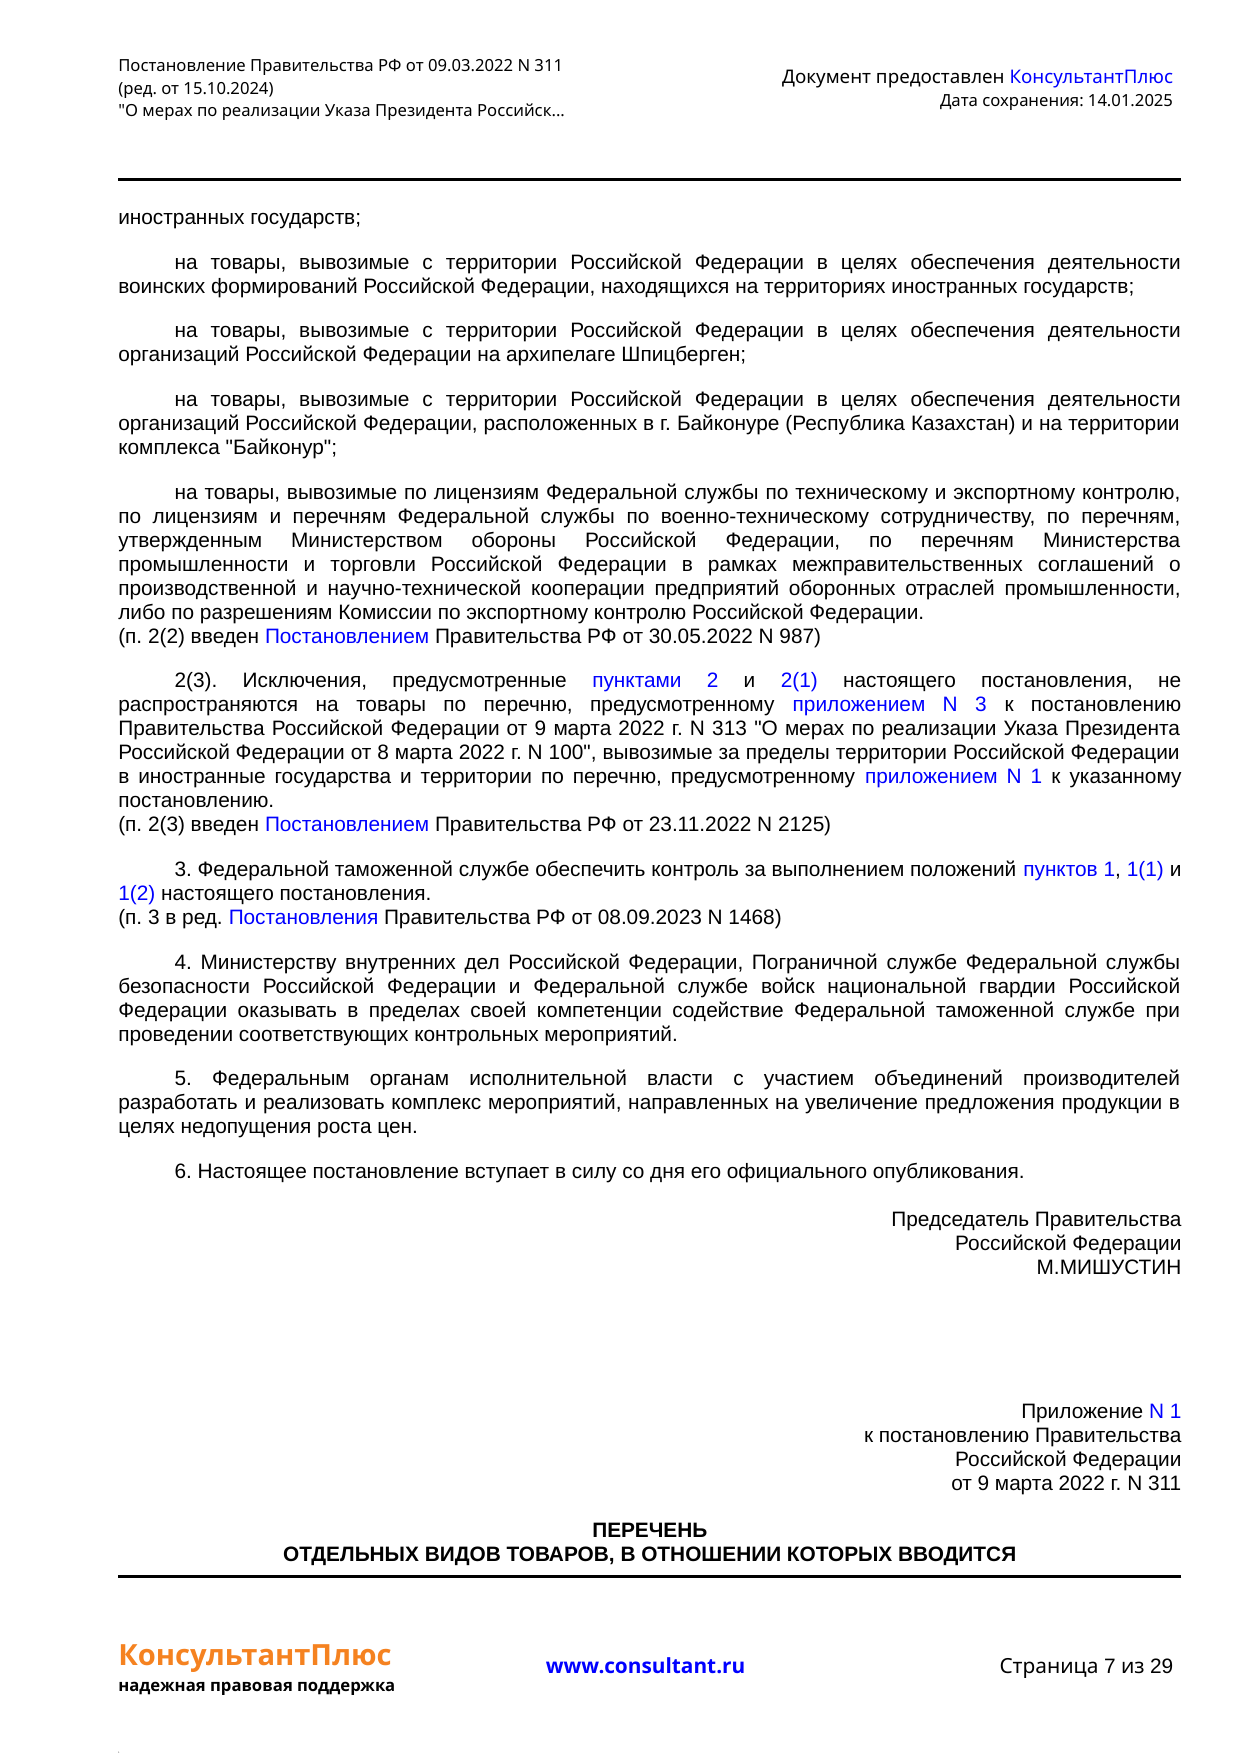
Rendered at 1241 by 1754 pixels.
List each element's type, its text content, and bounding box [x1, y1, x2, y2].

text Российской Федерации [118, 1231, 1181, 1255]
title ПЕРЕЧЕНЬ [118, 1518, 1181, 1542]
text к постановлению Правительства [118, 1422, 1181, 1446]
text Председатель Правительства [118, 1207, 1181, 1231]
title ОТДЕЛЬНЫХ ВИДОВ ТОВАРОВ, В ОТНОШЕНИИ КОТОРЫХ ВВОДИТСЯ [118, 1542, 1181, 1566]
text (п. 2(2) введен Постановлением Правительства РФ от 30.05.2022 N 987) [118, 623, 1181, 647]
text Российской Федерации [118, 1446, 1181, 1470]
text М.МИШУСТИН [118, 1255, 1181, 1279]
text 5. Федеральным органам исполнительной власти с участием объединений производителей разработать и реализовать комплекс мероприятий, направленных на увеличение предложения продукции в целях недопущения роста цен. [118, 1066, 1181, 1138]
text 4. Министерству внутренних дел Российской Федерации, Пограничной службе Федеральной службы безопасности Российской Федерации и Федеральной службе войск национальной гвардии Российской Федерации оказывать в пределах своей компетенции содействие Федеральной таможенной службе при проведении соответствующих контрольных мероприятий. [118, 949, 1181, 1045]
text на товары, вывозимые с территории Российской Федерации в целях обеспечения деятельности воинских формирований Российской Федерации, находящихся на территориях иностранных государств; [118, 249, 1181, 297]
text на товары, вывозимые с территории Российской Федерации в целях обеспечения деятельности организаций Российской Федерации на архипелаге Шпицберген; [118, 318, 1181, 366]
text 3. Федеральной таможенной службе обеспечить контроль за выполнением положений пунктов 1, 1(1) и 1(2) настоящего постановления. [118, 857, 1181, 905]
text от 9 марта 2022 г. N 311 [118, 1470, 1181, 1494]
text на товары, вывозимые с территории Российской Федерации в целях обеспечения деятельности организаций Российской Федерации, расположенных в г. Байконуре (Республика Казахстан) и на территории комплекса "Байконур"; [118, 387, 1181, 459]
text 6. Настоящее постановление вступает в силу со дня его официального опубликования. [118, 1159, 1181, 1183]
text (п. 2(3) введен Постановлением Правительства РФ от 23.11.2022 N 2125) [118, 812, 1181, 836]
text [118, 205, 1181, 229]
text 2(3). Исключения, предусмотренные пунктами 2 и 2(1) настоящего постановления, не распространяются на товары по перечню, предусмотренному приложением N 3 к постановлению Правительства Российской Федерации от 9 марта 2022 г. N 313 "О мерах по реализации Указа Президента Российской Федерации от 8 марта 2022 г. N 100", вывозимые за пределы территории Российской Федерации в иностранные государства и территории по перечню, предусмотренному приложением N 1 к указанному постановлению. [118, 668, 1181, 812]
text на товары, вывозимые по лицензиям Федеральной службы по техническому и экспортному контролю, по лицензиям и перечням Федеральной службы по военно-техническому сотрудничеству, по перечням, утвержденным Министерством обороны Российской Федерации, по перечням Министерства промышленности и торговли Российской Федерации в рамках межправительственных соглашений о производственной и научно-технической кооперации предприятий оборонных отраслей промышленности, либо по разрешениям Комиссии по экспортному контролю Российской Федерации. [118, 480, 1181, 623]
text (п. 3 в ред. Постановления Правительства РФ от 08.09.2023 N 1468) [118, 905, 1181, 929]
text Приложение N 1 [118, 1398, 1181, 1422]
